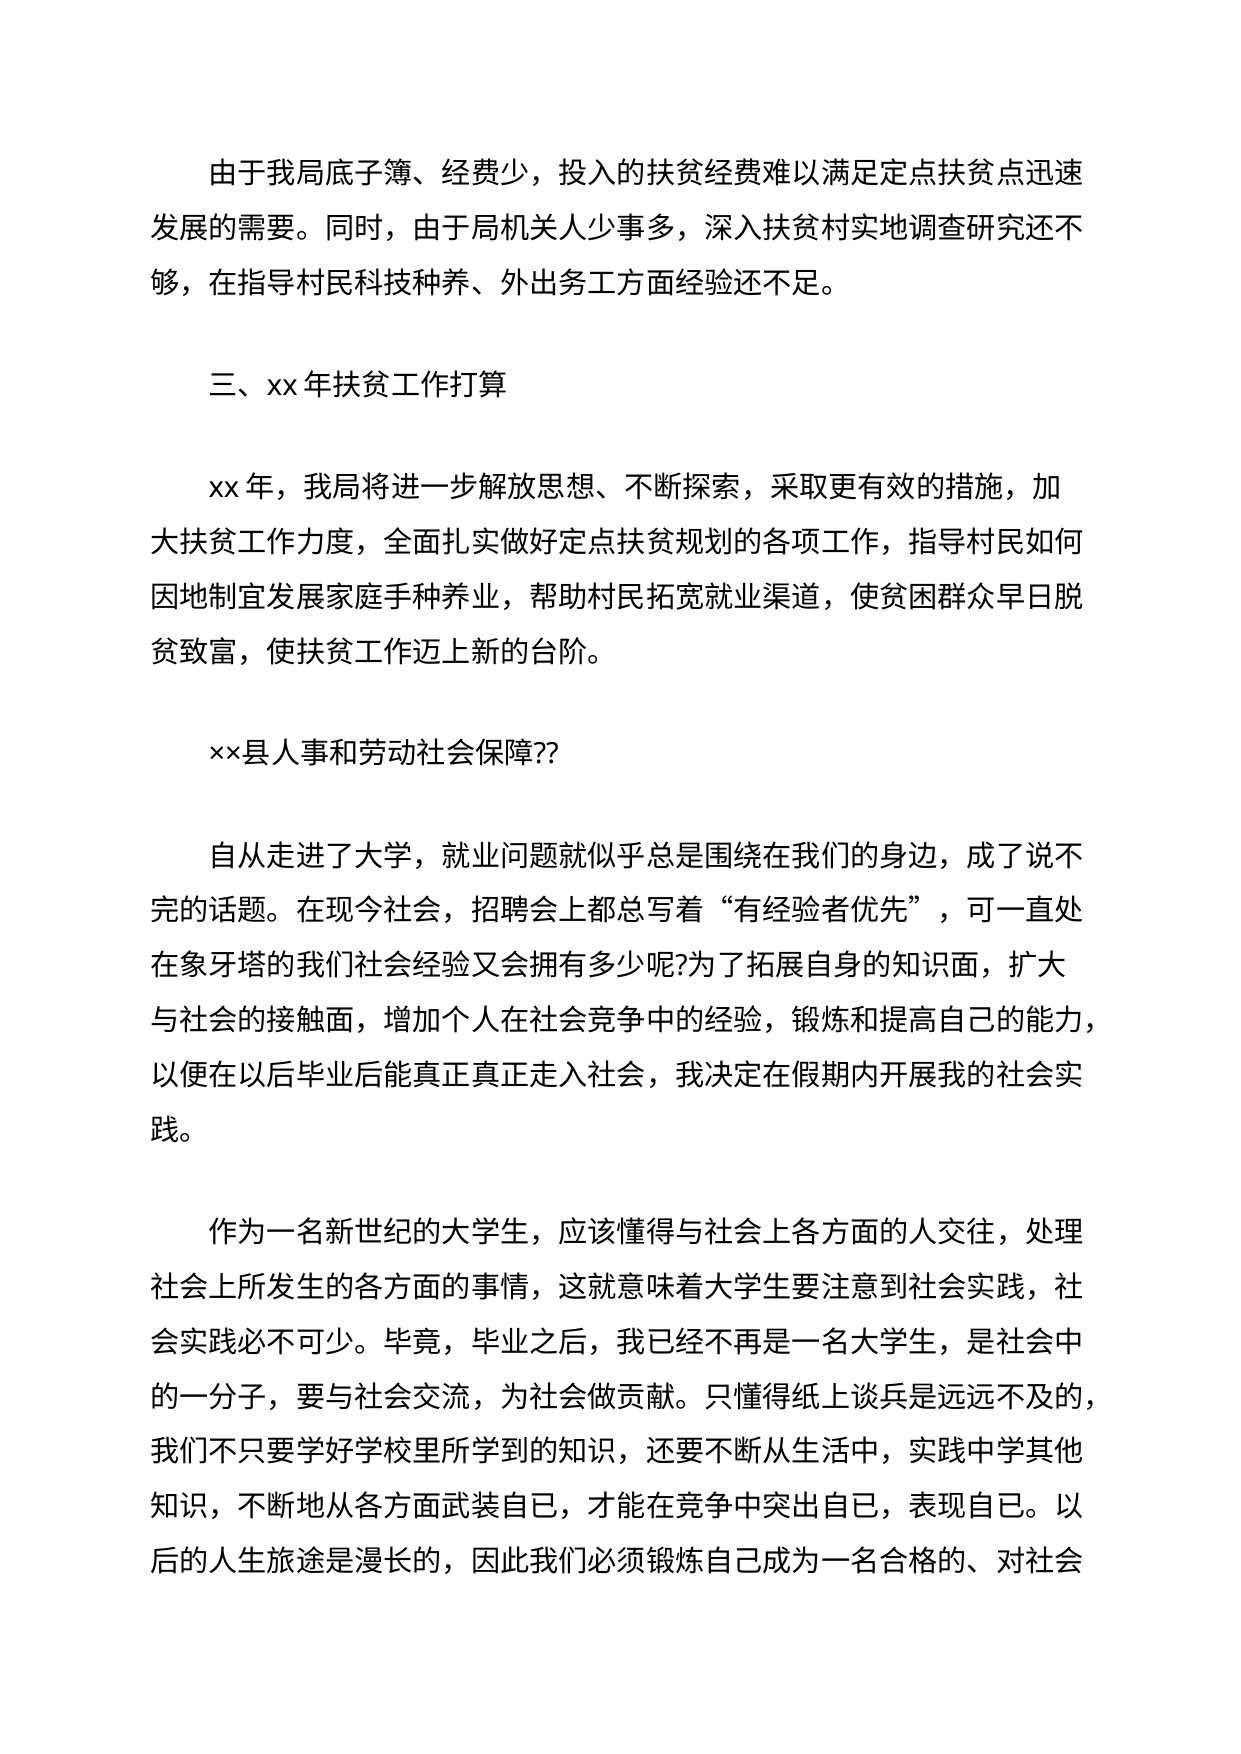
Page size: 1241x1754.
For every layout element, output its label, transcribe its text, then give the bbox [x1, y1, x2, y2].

text 自从走进了大学，就业问题就似乎总是围绕在我们的身边，成了说不完的话题。在现今社会，招聘会上都总写着“有经验者优先”，可一直处在象牙塔的我们社会经验又会拥有多少呢?为了拓展自身的知识面，扩大与社会的接触面，增加个人在社会竞争中的经验，锻炼和提高自己的能力，以便在以后毕业后能真正真正走入社会，我决定在假期内开展我的社会实践。 [150, 832, 1090, 1149]
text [150, 1208, 1090, 1580]
text 由于我局底子簿、经费少，投入的扶贫经费难以满足定点扶贫点迅速发展的需要。同时，由于局机关人少事多，深入扶贫村实地调查研究还不够，在指导村民科技种养、外出务工方面经验还不足。 [150, 150, 1090, 302]
text 三、xx年扶贫工作打算 [150, 362, 1090, 404]
text ××县人事和劳动社会保障?? [150, 730, 1090, 772]
text xx年，我局将进一步解放思想、不断探索，采取更有效的措施，加大扶贫工作力度，全面扎实做好定点扶贫规划的各项工作，指导村民如何因地制宜发展家庭手种养业，帮助村民拓宽就业渠道，使贫困群众早日脱贫致富，使扶贫工作迈上新的台阶。 [150, 463, 1090, 671]
